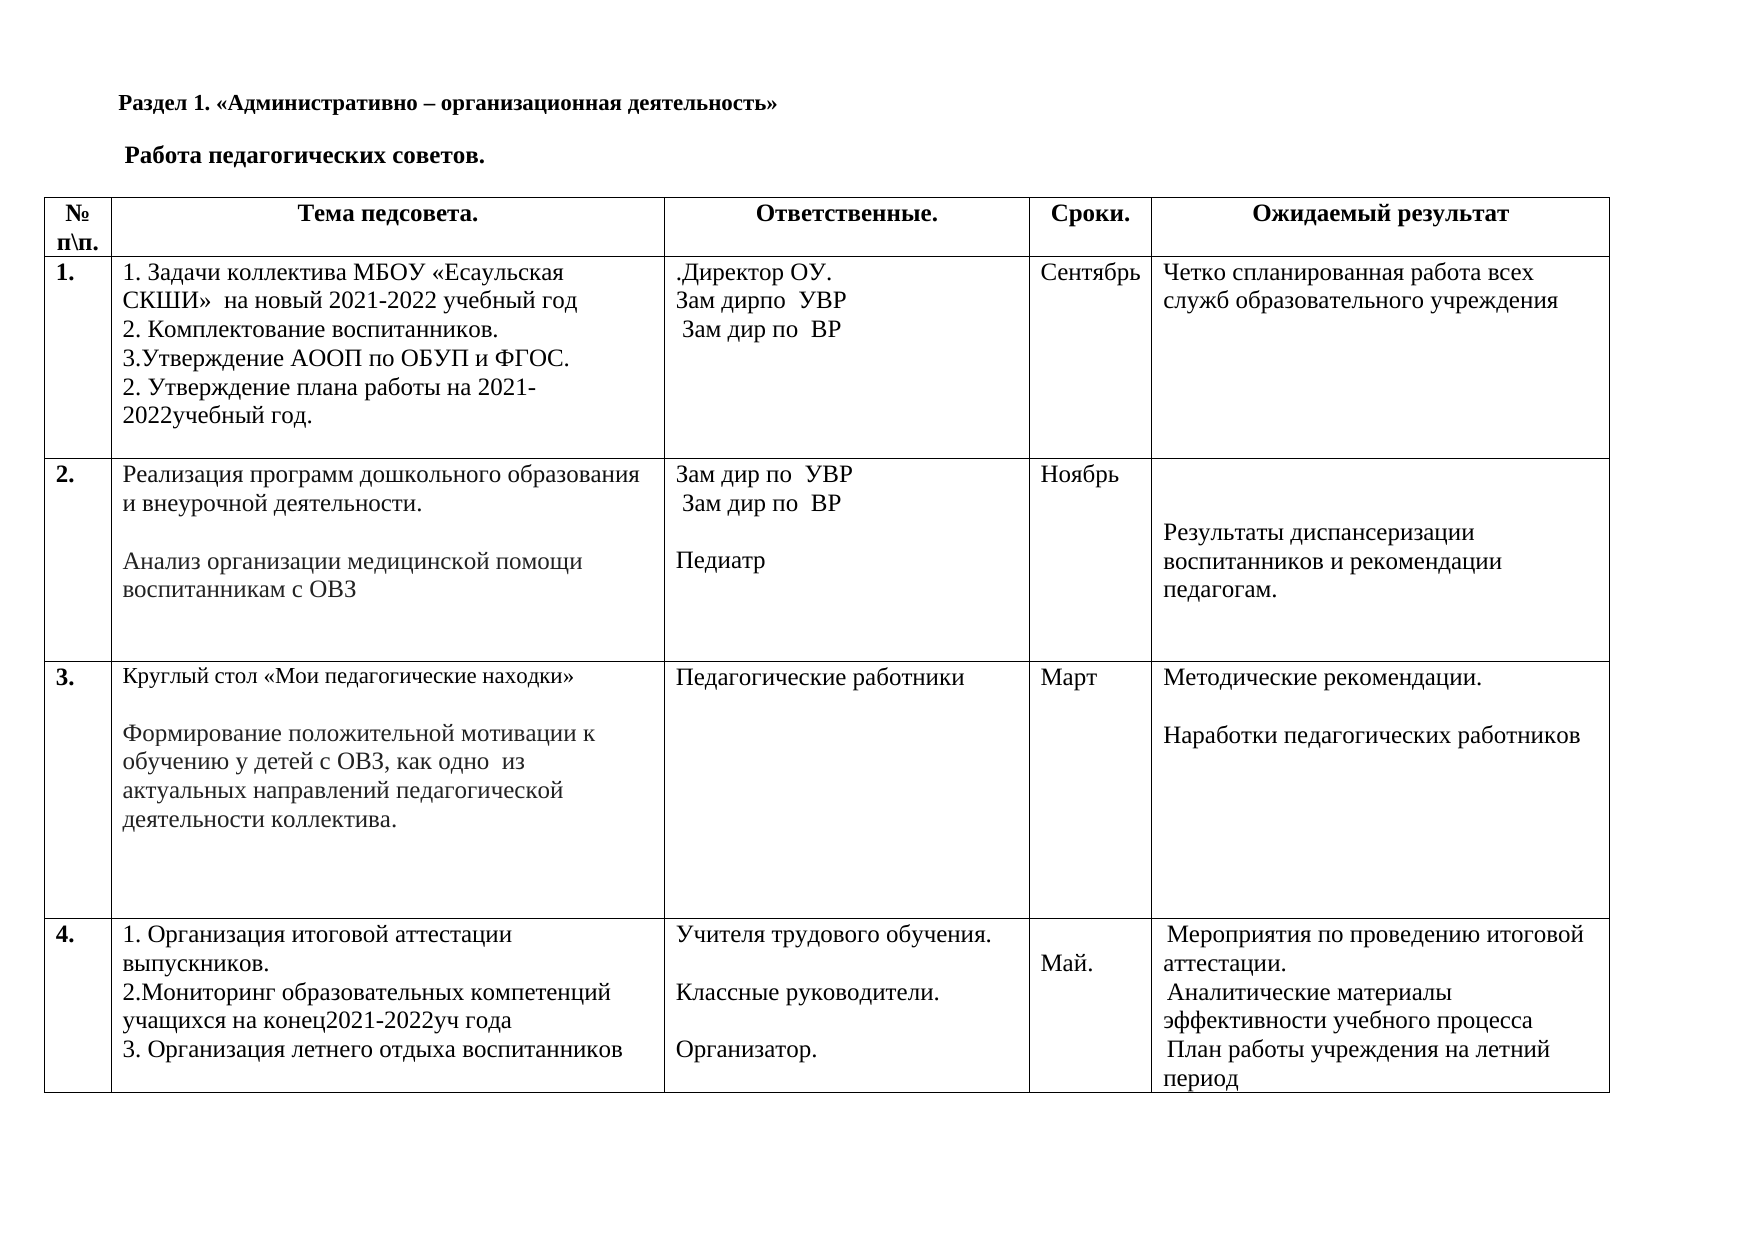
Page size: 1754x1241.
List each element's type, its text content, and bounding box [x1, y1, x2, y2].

table_cell 1. Организация итоговой аттестации выпускников. 2.Мониторинг образовательных компетенций учащихся на конец2021-2022уч года 3. Организация летнего отдыха воспитанников [112, 919, 664, 1092]
table_cell Ноябрь [1030, 459, 1151, 661]
table_header № п\п. [45, 198, 111, 256]
table_cell Педагогические работники [665, 662, 1029, 918]
table_cell 1. [45, 257, 111, 458]
table_cell Мероприятия по проведению итоговой аттестации. Аналитические материалы эффективности учебного процесса План работы учреждения на летний период [1152, 919, 1609, 1092]
table_cell Результаты диспансеризации воспитанников и рекомендации педагогам. [1152, 459, 1609, 661]
table_cell Зам дир по УВР Зам дир по ВР Педиатр [665, 459, 1029, 661]
table_header Тема педсовета. [112, 198, 664, 256]
text Работа педагогических советов. [118, 140, 1639, 168]
text Раздел 1. «Административно – организационная деятельность» [118, 89, 1639, 115]
table_header Ожидаемый результат [1152, 198, 1609, 256]
table_cell 4. [45, 919, 111, 1092]
table_cell Сентябрь [1030, 257, 1151, 458]
table_cell Методические рекомендации. Наработки педагогических работников [1152, 662, 1609, 918]
table_cell 2. [45, 459, 111, 661]
table_cell .Директор ОУ. Зам дирпо УВР Зам дир по ВР [665, 257, 1029, 458]
table_cell Учителя трудового обучения. Классные руководители. Организатор. [665, 919, 1029, 1092]
table_cell Четко спланированная работа всех служб образовательного учреждения [1152, 257, 1609, 458]
table_cell Реализация программ дошкольного образования и внеурочной деятельности. Анализ организации медицинской помощи воспитанникам с ОВЗ [112, 459, 664, 661]
table_cell Март [1030, 662, 1151, 918]
table_cell 3. [45, 662, 111, 918]
table_cell Круглый стол «Мои педагогические находки» Формирование положительной мотивации к обучению у детей с ОВЗ, как одно из актуальных направлений педагогической деятельности коллектива. [112, 662, 664, 918]
table_header Сроки. [1030, 198, 1151, 256]
table_cell Май. [1030, 919, 1151, 1092]
table_cell 1. Задачи коллектива МБОУ «Есаульская СКШИ» на новый 2021-2022 учебный год 2. Комплектование воспитанников. 3.Утверждение АООП по ОБУП и ФГОС. 2. Утверждение плана работы на 2021-2022учебный год. [112, 257, 664, 458]
table_header Ответственные. [665, 198, 1029, 256]
